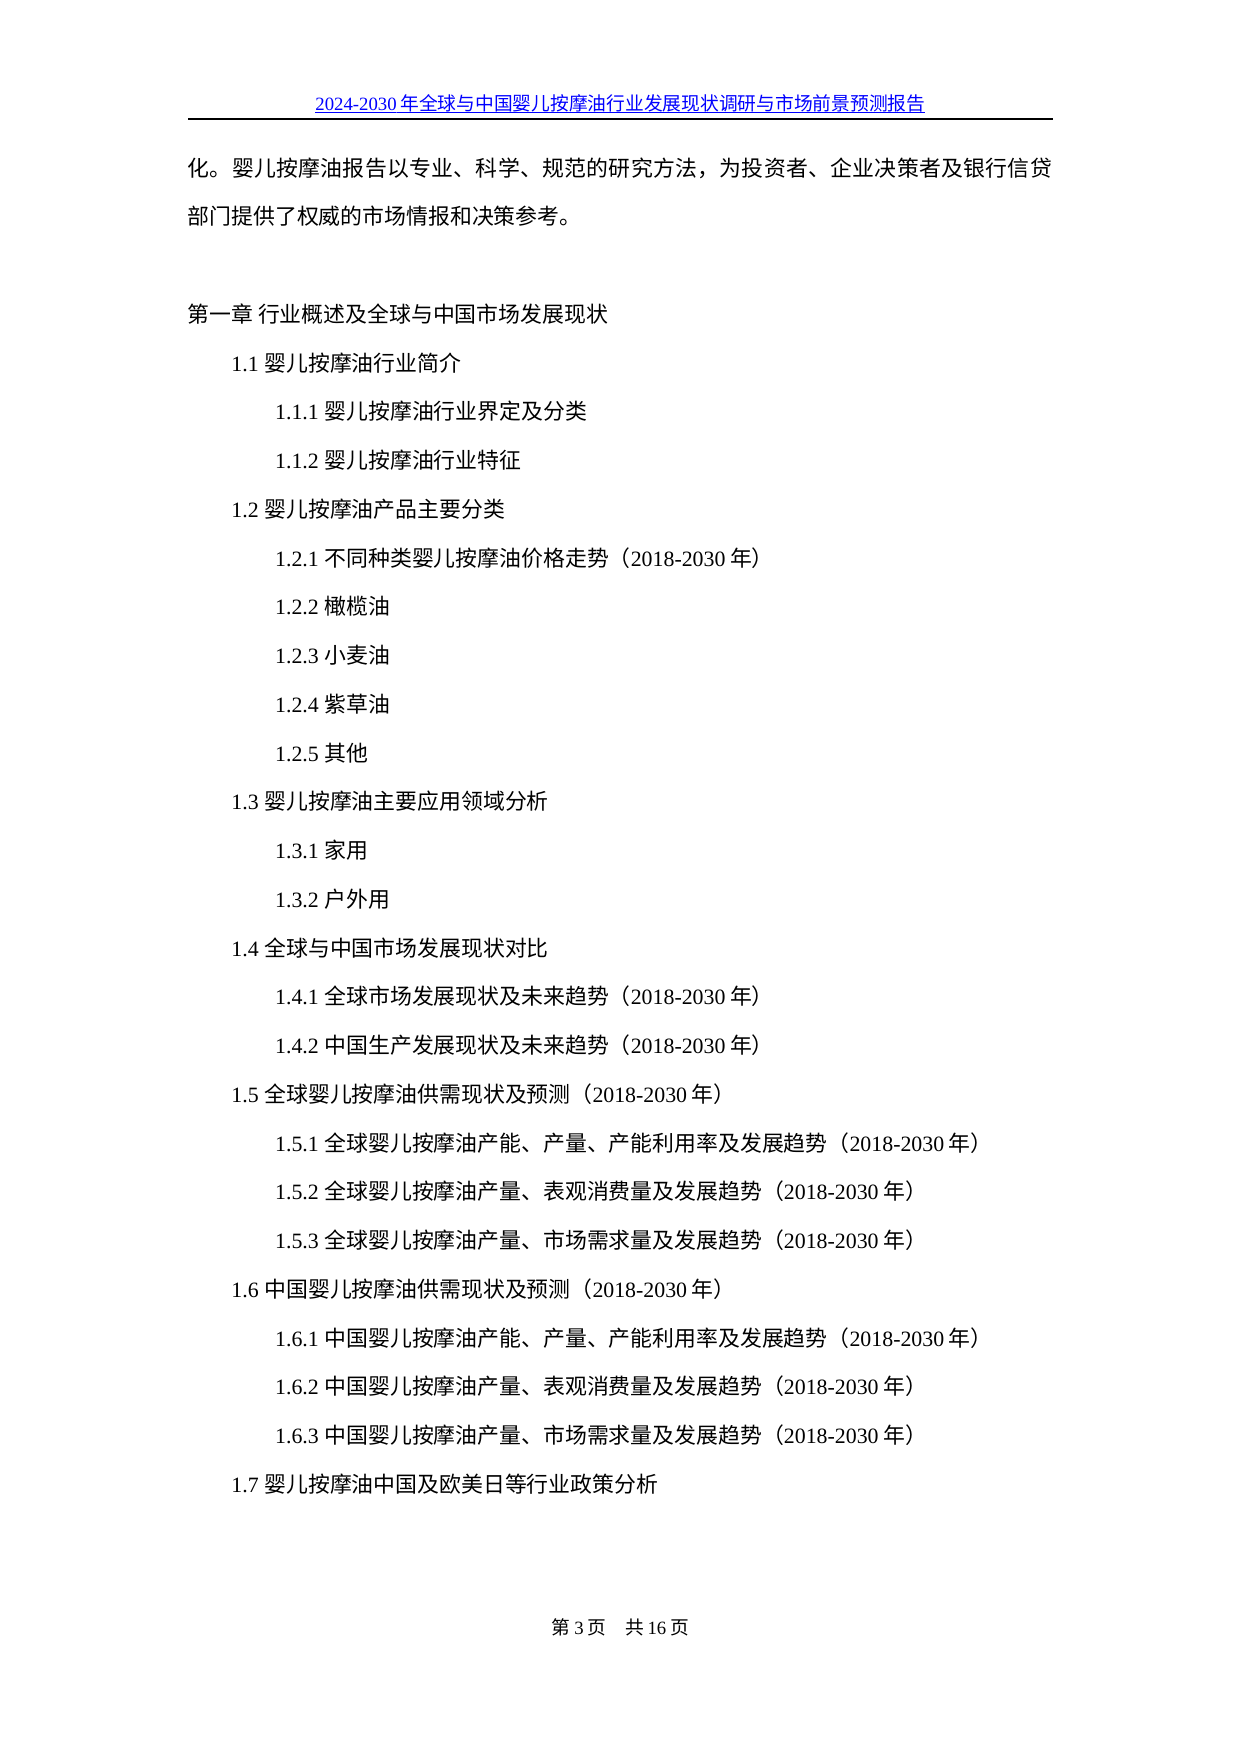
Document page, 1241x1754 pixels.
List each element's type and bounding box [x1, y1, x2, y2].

text [187, 150, 1053, 1499]
